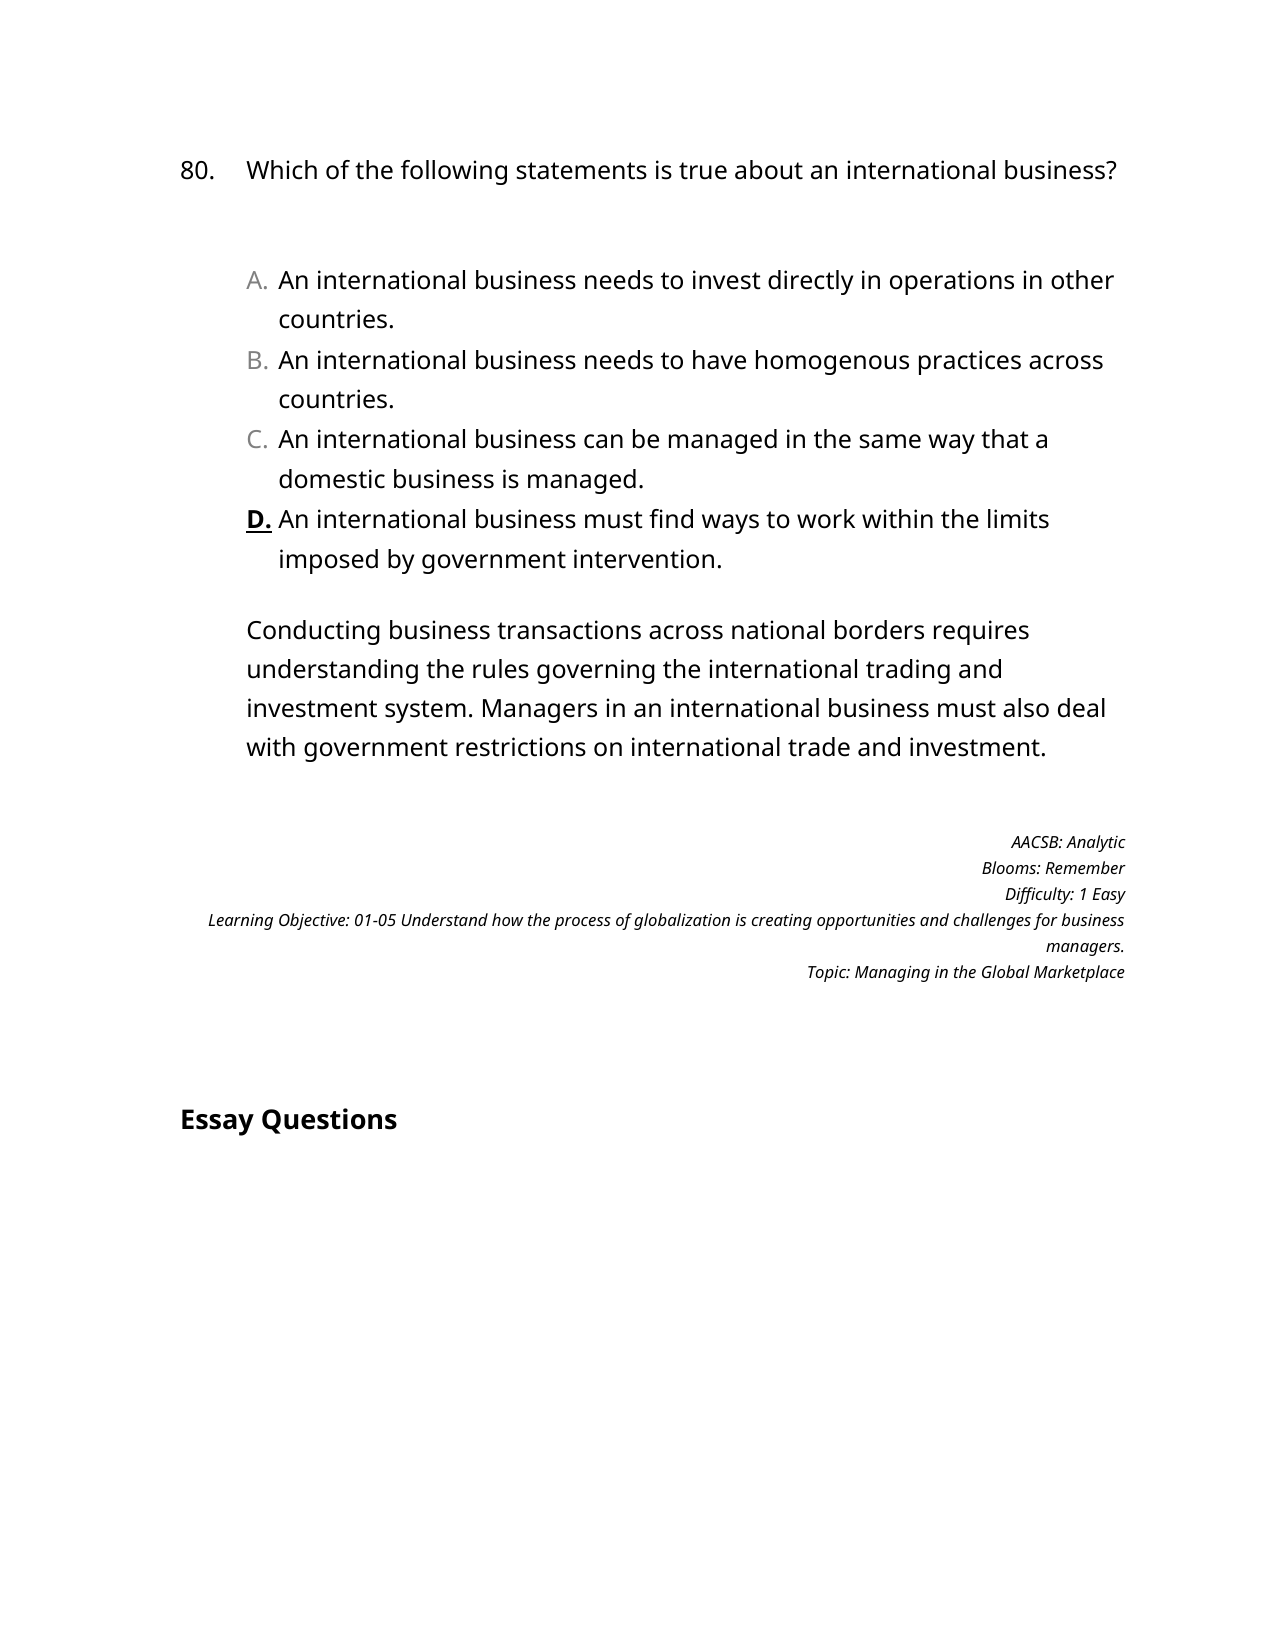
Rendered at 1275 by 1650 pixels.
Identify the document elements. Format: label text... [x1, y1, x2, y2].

table_header AACSB: Analytic Blooms: Remember Difficulty: 1 Easy Learning Objective: 01-05 Understand how the process of globalization is creating opportunities and challenges for business managers. Topic: Managing in the Global Marketplace [180, 830, 1125, 1019]
text Essay Questions [180, 1073, 1125, 1180]
table_header Which of the following statements is true about an international business? Conducting business transactions across national borders requires understanding the rules governing the international trading and investment system. Managers in an international business must also deal with government restrictions on international trade and investment. [246, 153, 1125, 801]
table_header 80. [180, 153, 246, 801]
